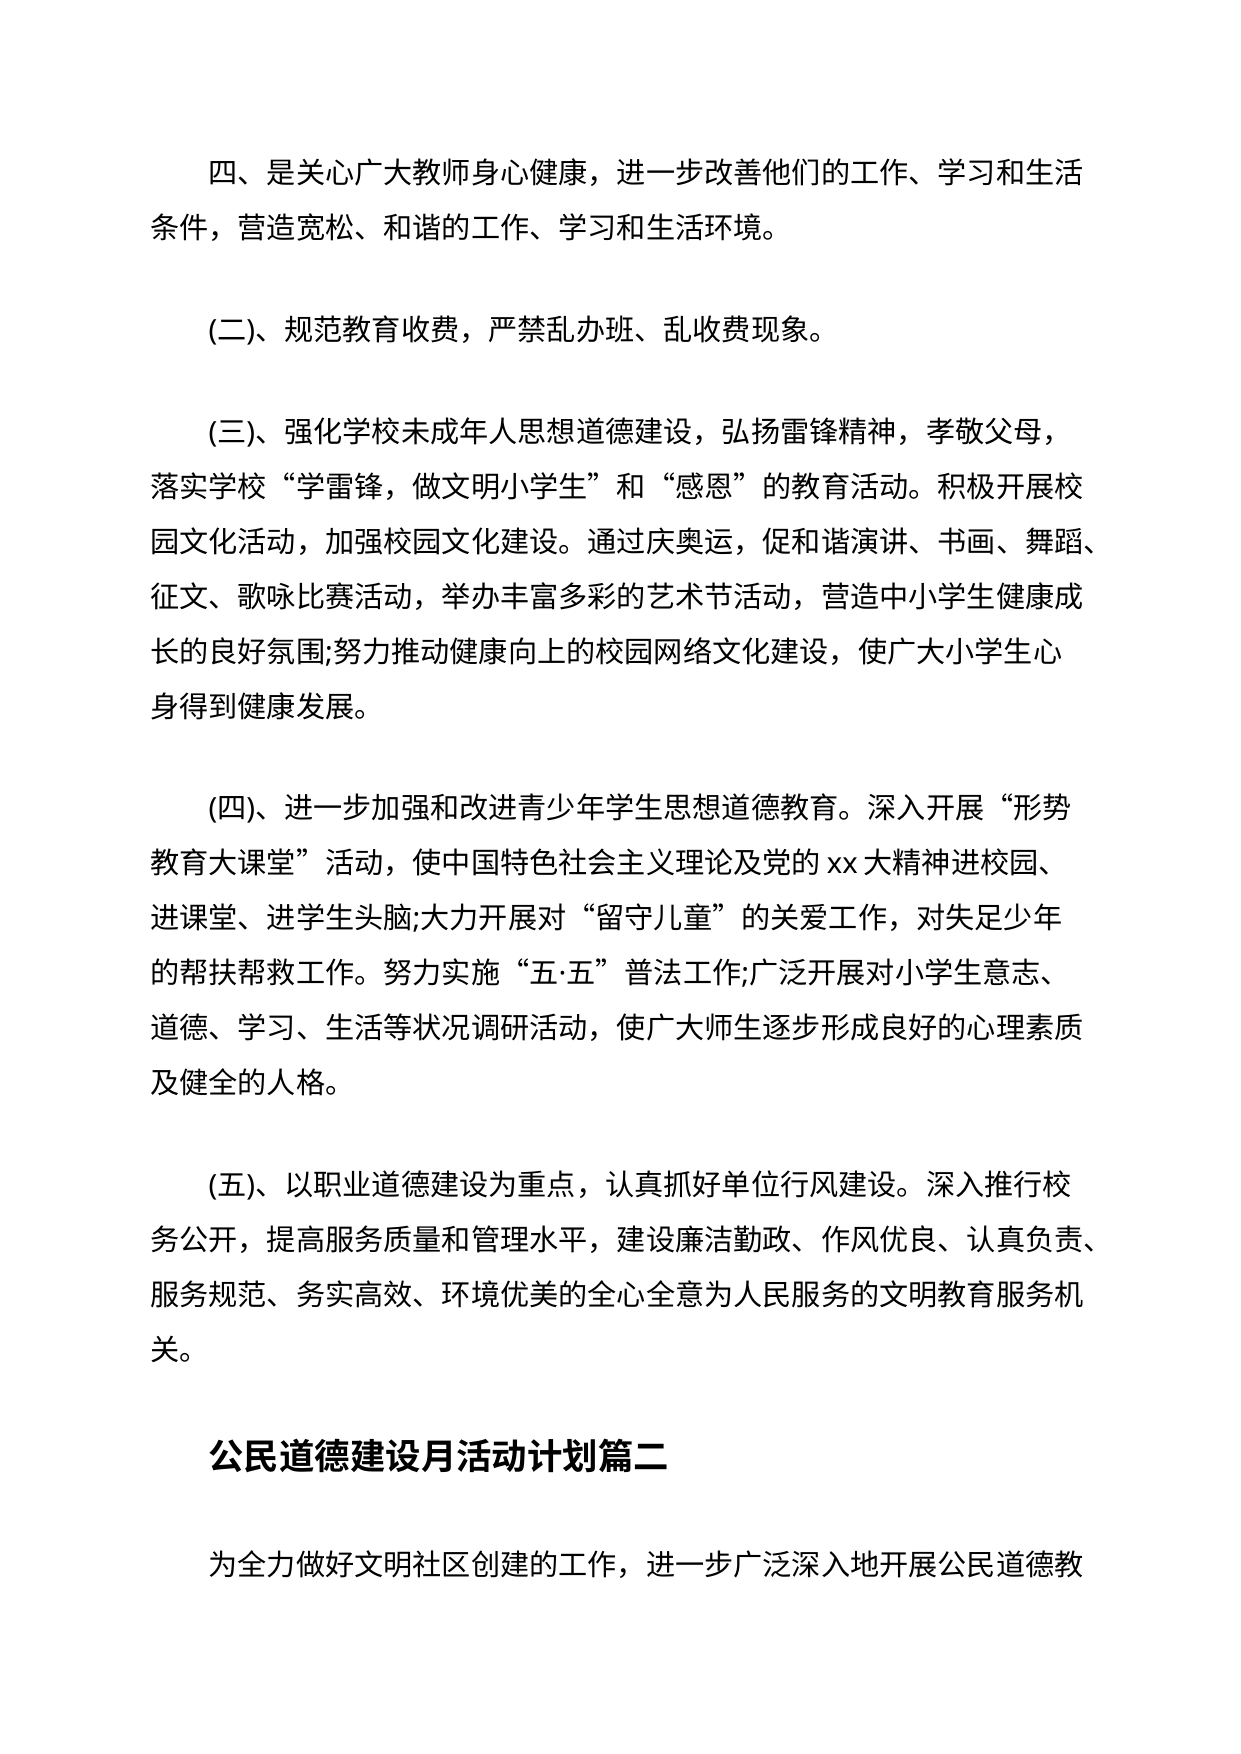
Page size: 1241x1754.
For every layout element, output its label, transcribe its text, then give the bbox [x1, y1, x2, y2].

text 公民道德建设月活动计划篇二 [150, 1428, 1090, 1479]
text (三)、强化学校未成年人思想道德建设，弘扬雷锋精神，孝敬父母，落实学校“学雷锋，做文明小学生”和“感恩”的教育活动。积极开展校园文化活动，加强校园文化建设。通过庆奥运，促和谐演讲、书画、舞蹈、征文、歌咏比赛活动，举办丰富多彩的艺术节活动，营造中小学生健康成长的良好氛围;努力推动健康向上的校园网络文化建设，使广大小学生心身得到健康发展。 [150, 409, 1090, 726]
text (二)、规范教育收费，严禁乱办班、乱收费现象。 [150, 307, 1090, 349]
text (五)、以职业道德建设为重点，认真抓好单位行风建设。深入推行校务公开，提高服务质量和管理水平，建设廉洁勤政、作风优良、认真负责、服务规范、务实高效、环境优美的全心全意为人民服务的文明教育服务机关。 [150, 1162, 1090, 1369]
text (四)、进一步加强和改进青少年学生思想道德教育。深入开展“形势教育大课堂”活动，使中国特色社会主义理论及党的xx大精神进校园、进课堂、进学生头脑;大力开展对“留守儿童”的关爱工作，对失足少年的帮扶帮救工作。努力实施“五·五”普法工作;广泛开展对小学生意志、道德、学习、生活等状况调研活动，使广大师生逐步形成良好的心理素质及健全的人格。 [150, 785, 1090, 1102]
text 四、是关心广大教师身心健康，进一步改善他们的工作、学习和生活条件，营造宽松、和谐的工作、学习和生活环境。 [150, 150, 1090, 247]
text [150, 1542, 1090, 1584]
